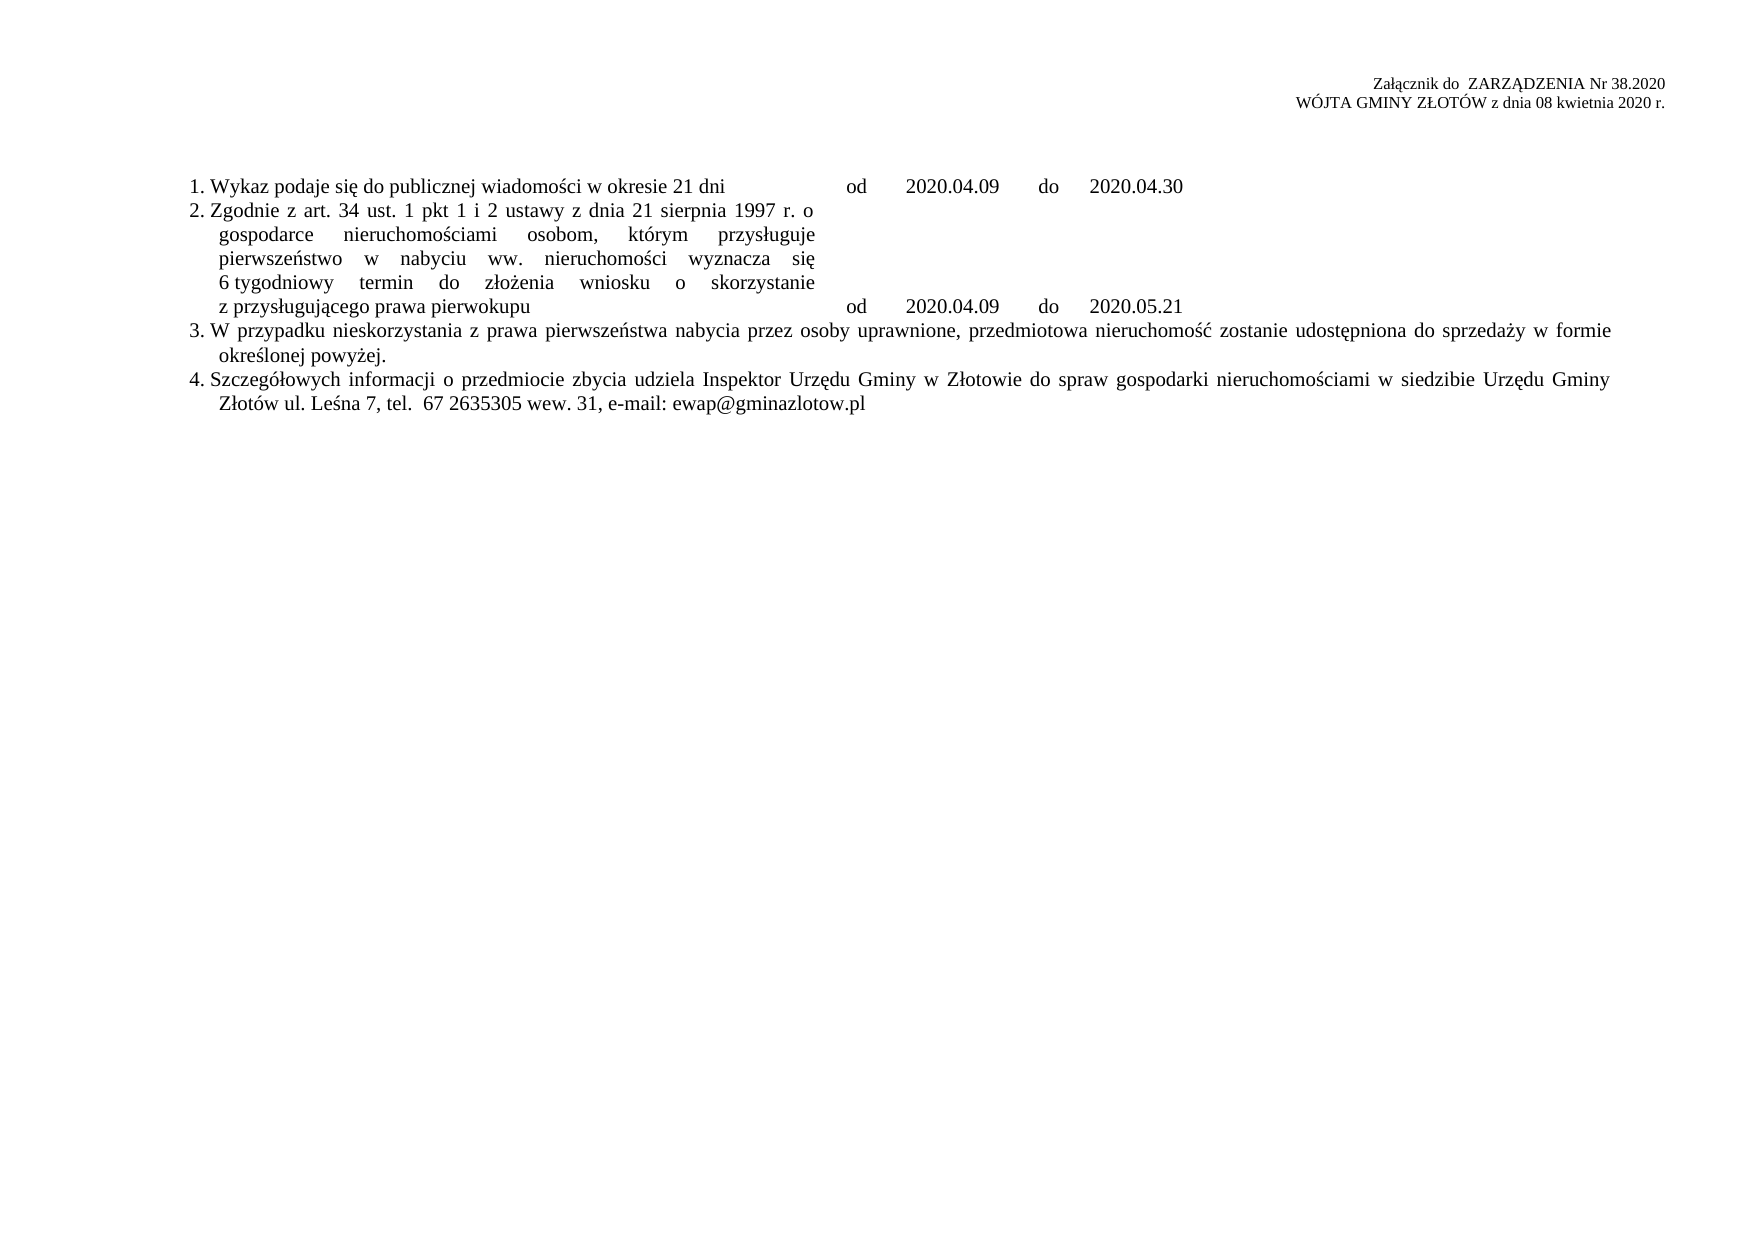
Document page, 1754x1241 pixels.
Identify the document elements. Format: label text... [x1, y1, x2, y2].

table_header 2020.04.30 [1078, 174, 1624, 198]
table_header od [827, 174, 886, 198]
table_header Wykaz podaje się do publicznej wiadomości w okresie 21 dni [143, 174, 827, 198]
table_cell do [1019, 198, 1078, 318]
table_cell 2020.05.21 [1078, 198, 1624, 318]
table_header do [1019, 174, 1078, 198]
table_cell Szczegółowych informacji o przedmiocie zbycia udziela Inspektor Urzędu Gminy w Złotowie do spraw gospodarki nieruchomościami w siedzibie Urzędu Gminy Złotów ul. Leśna 7, tel. 67 2635305 wew. 31, e-mail: ewap@gminazlotow.pl [143, 367, 1624, 415]
table_cell Zgodnie z art. 34 ust. 1 pkt 1 i 2 ustawy z dnia 21 sierpnia 1997 r. o gospodarce nieruchomościami osobom, którym przysługuje pierwszeństwo w nabyciu ww. nieruchomości wyznacza się 6 tygodniowy termin do złożenia wniosku o skorzystanie z przysługującego prawa pierwokupu [143, 198, 827, 318]
table_cell W przypadku nieskorzystania z prawa pierwszeństwa nabycia przez osoby uprawnione, przedmiotowa nieruchomość zostanie udostępniona do sprzedaży w formie określonej powyżej. [143, 319, 1624, 367]
table_cell 2020.04.09 [886, 198, 1019, 318]
table_cell od [827, 198, 886, 318]
table_header 2020.04.09 [886, 174, 1019, 198]
